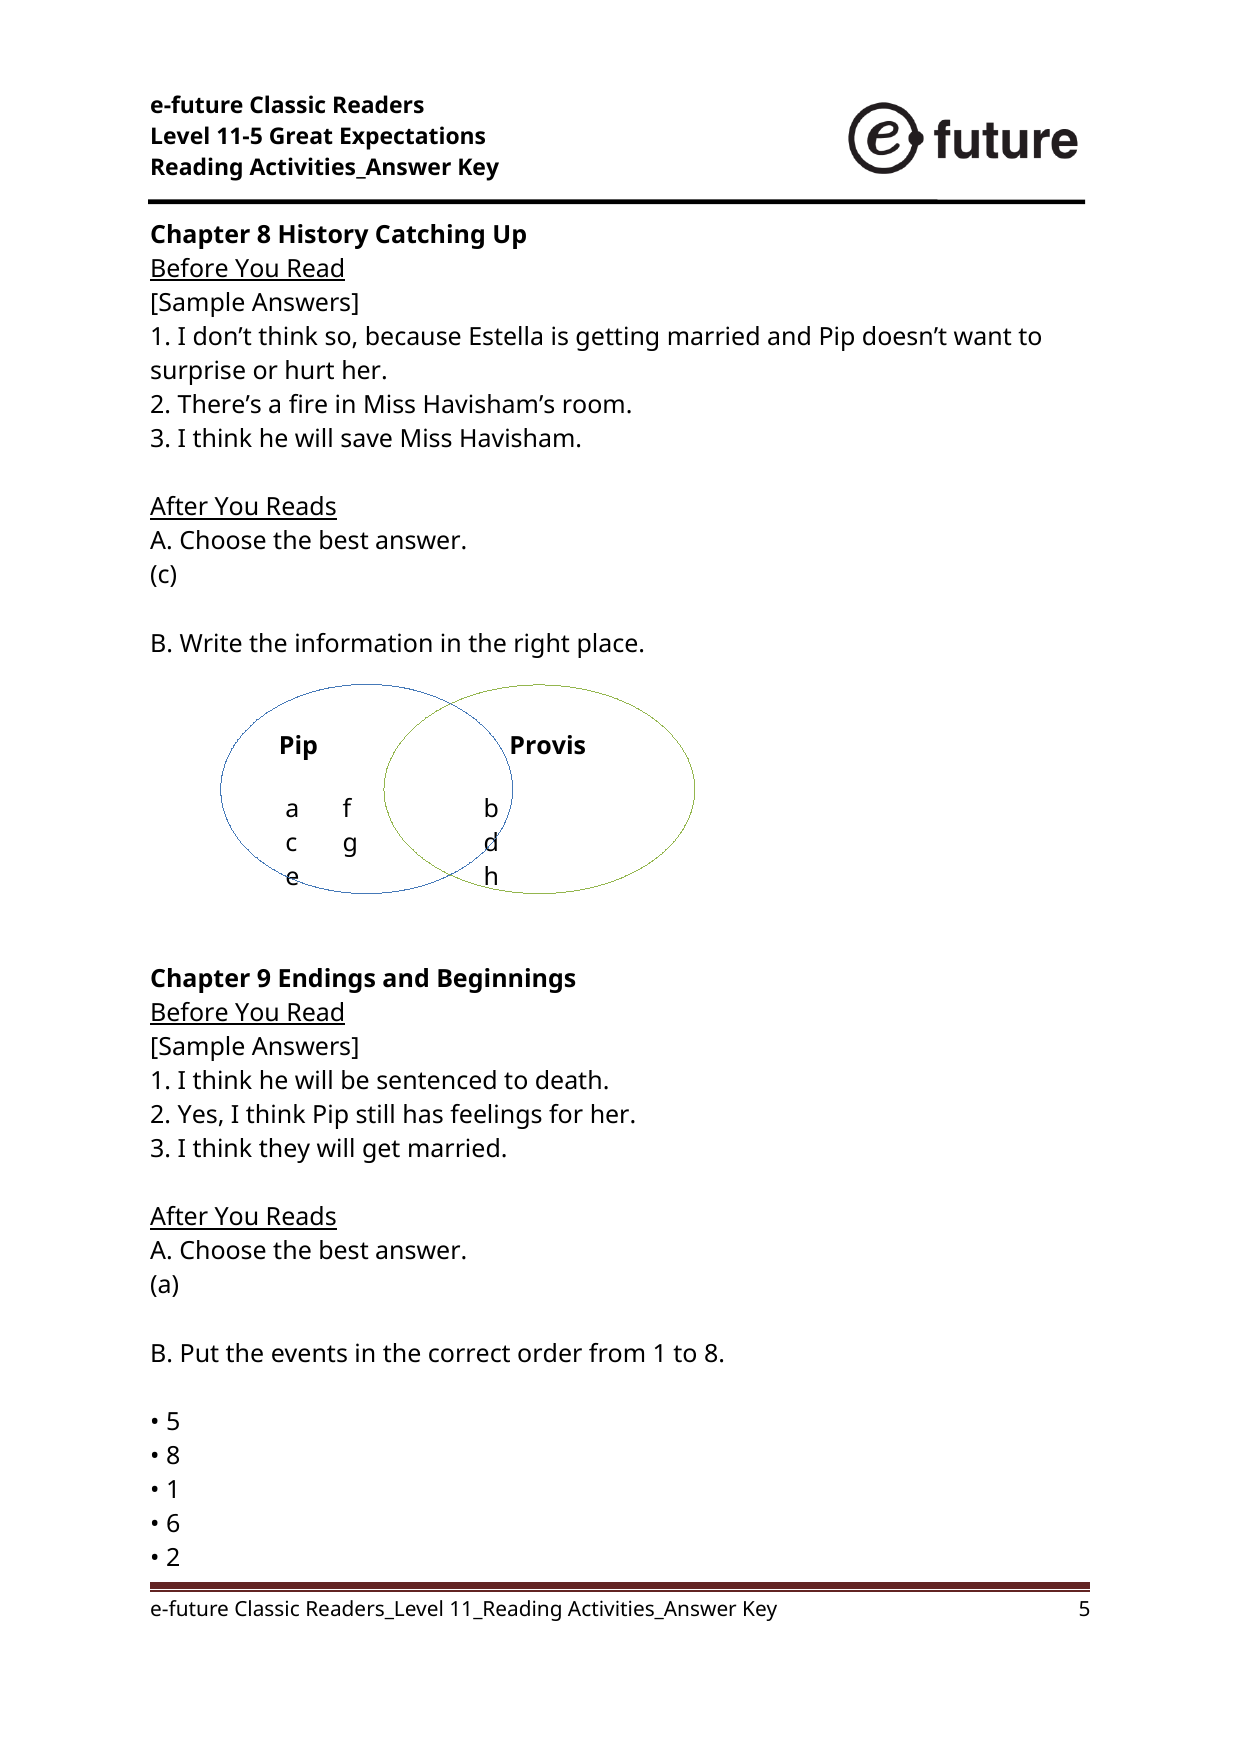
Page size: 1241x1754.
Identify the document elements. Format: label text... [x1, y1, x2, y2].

picture [839, 93, 1087, 183]
text (a) [150, 1267, 1090, 1301]
text [Sample Answers] [150, 284, 1090, 319]
text c g d [150, 824, 1090, 858]
text • 1 [150, 1471, 1090, 1506]
text After You Reads [150, 489, 1090, 523]
text 1. I don’t think so, because Estella is getting married and Pip doesn’t want to surprise or hurt her. [150, 319, 1090, 387]
text Chapter 9 Endings and Beginnings [150, 961, 1090, 994]
text Before You Read [150, 251, 1090, 284]
text e h [150, 858, 1090, 892]
text • 5 [150, 1403, 1090, 1437]
text • 6 [150, 1506, 1090, 1539]
text 3. I think he will save Miss Havisham. [150, 421, 1090, 455]
text Pip Provis [150, 727, 1090, 761]
text a f b [150, 790, 1090, 824]
text 2. Yes, I think Pip still has feelings for her. [150, 1097, 1090, 1131]
text A. Choose the best answer. [150, 523, 1090, 557]
text A. Choose the best answer. [150, 1233, 1090, 1267]
text • 8 [150, 1437, 1090, 1471]
text B. Write the information in the right place. [150, 625, 1090, 659]
text B. Put the events in the correct order from 1 to 8. [150, 1335, 1090, 1369]
text (c) [150, 557, 1090, 591]
text Before You Read [150, 994, 1090, 1029]
text 1. I think he will be sentenced to death. [150, 1063, 1090, 1097]
text 3. I think they will get married. [150, 1131, 1090, 1165]
text • 2 [150, 1539, 1090, 1574]
text Chapter 8 History Catching Up [150, 216, 1090, 251]
text After You Reads [150, 1199, 1090, 1233]
text 2. There’s a fire in Miss Havisham’s room. [150, 387, 1090, 421]
text [Sample Answers] [150, 1029, 1090, 1063]
